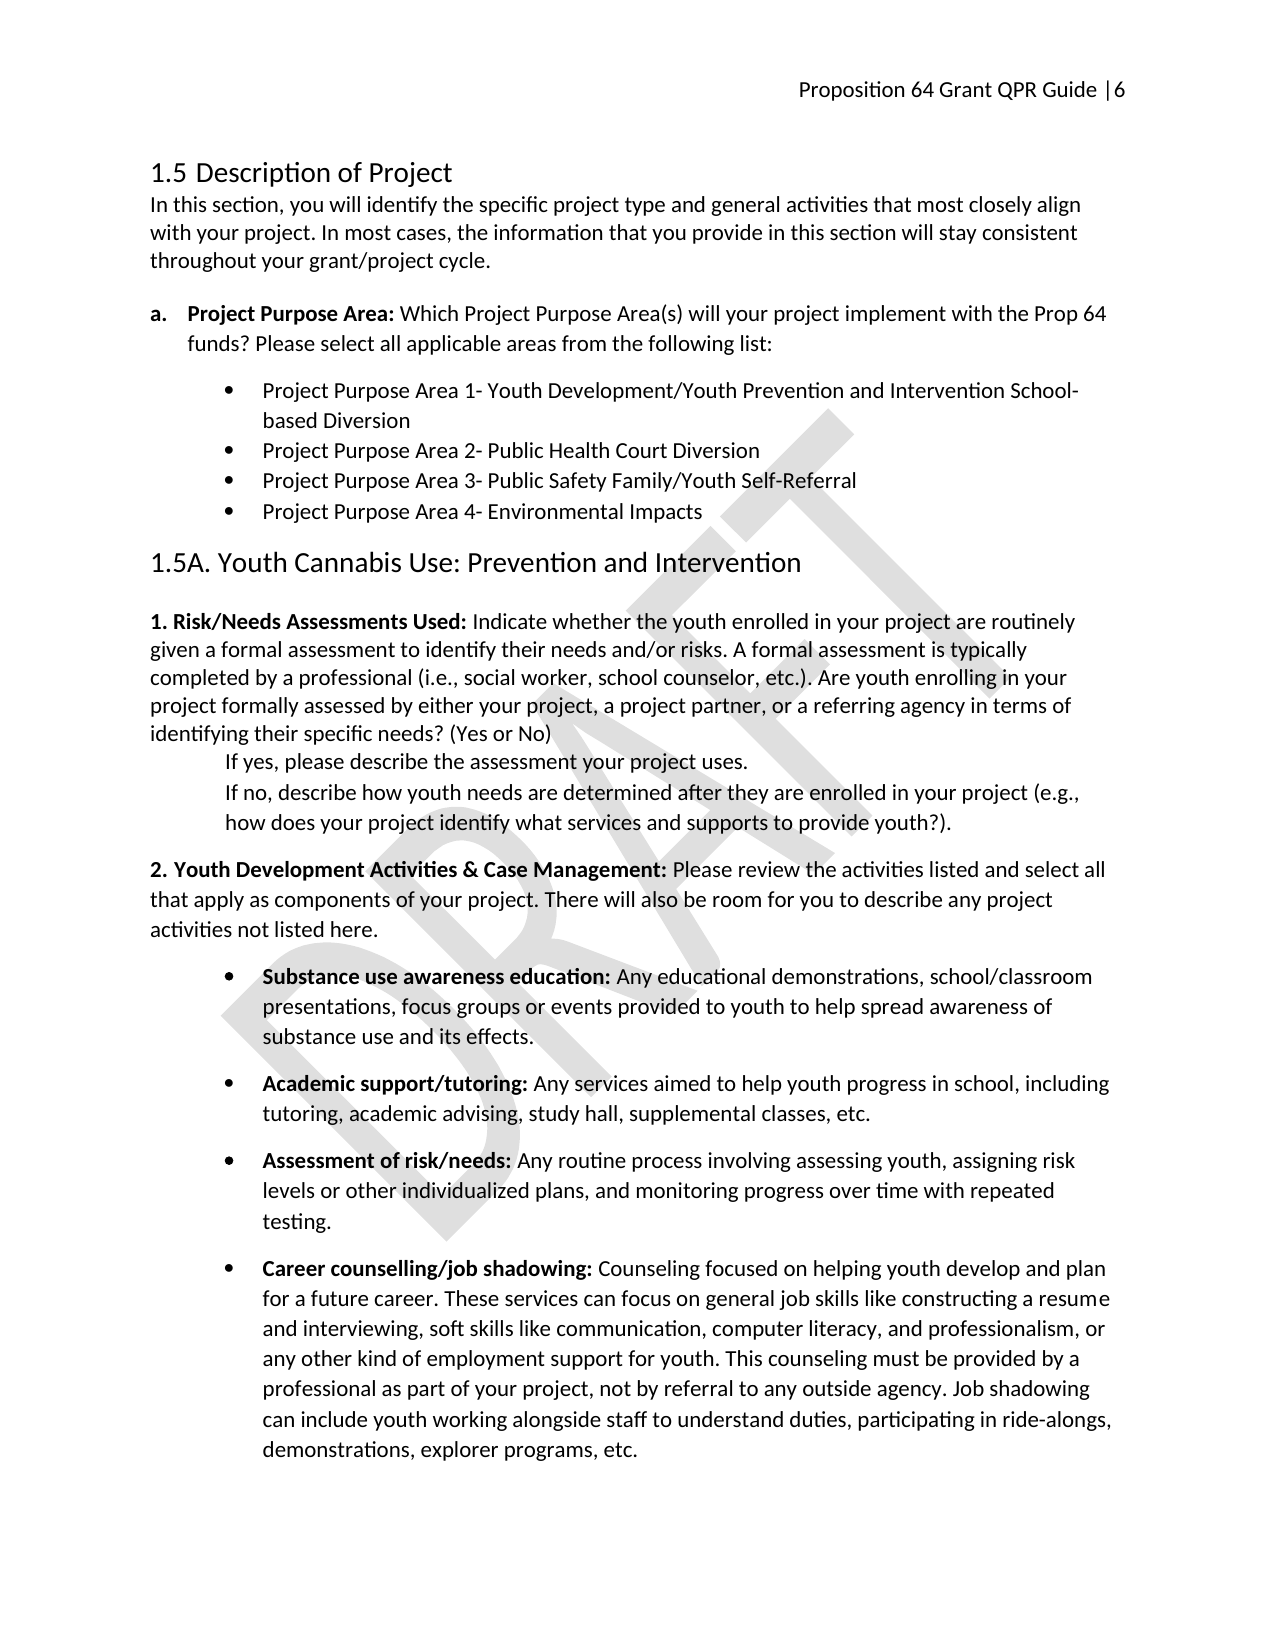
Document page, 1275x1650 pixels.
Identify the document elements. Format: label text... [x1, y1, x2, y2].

text In this section, you will identify the specific project type and general activities that most closely align with your project. In most cases, the information that you provide in this section will stay consistent throughout your grant/project cycle. [150, 190, 1125, 274]
subtitle Description of Project [150, 154, 1125, 190]
list Career counselling/job shadowing: Counseling focused on helping youth develop and plan for a future career. These services can focus on general job skills like constructing a resume and interviewing, soft skills like communication, computer literacy, and professionalism, or any other kind of employment support for youth. This counseling must be provided by a professional as part of your project, not by referral to any outside agency. Job shadowing can include youth working alongside staff to understand duties, participating in ride-alongs, demonstrations, explorer programs, etc. [225, 1254, 1125, 1463]
list Substance use awareness education: Any educational demonstrations, school/classroom presentations, focus groups or events provided to youth to help spread awareness of substance use and its effects. [225, 962, 1125, 1050]
list Assessment of risk/needs: Any routine process involving assessing youth, assigning risk levels or other individualized plans, and monitoring progress over time with repeated testing. [225, 1146, 1125, 1235]
list Project Purpose Area 2- Public Health Court Diversion [225, 436, 1125, 464]
list Project Purpose Area 3- Public Safety Family/Youth Self-Referral [225, 467, 1125, 494]
list If no, describe how youth needs are determined after they are enrolled in your project (e.g., how does your project identify what services and supports to provide youth?). [225, 778, 1125, 836]
list Project Purpose Area: Which Project Purpose Area(s) will your project implement with the Prop 64 funds? Please select all applicable areas from the following list: [150, 299, 1125, 357]
subtitle 1.5A. Youth Cannabis Use: Prevention and Intervention [150, 544, 1125, 579]
list Youth Development Activities & Case Management: Please review the activities listed and select all that apply as components of your project. There will also be room for you to describe any project activities not listed here. [150, 855, 1125, 943]
list Project Purpose Area 4- Environmental Impacts [225, 497, 1125, 525]
list If yes, please describe the assessment your project uses. [225, 747, 1125, 775]
list Academic support/tutoring: Any services aimed to help youth progress in school, including tutoring, academic advising, study hall, supplemental classes, etc. [225, 1069, 1125, 1127]
text 1. Risk/Needs Assessments Used: Indicate whether the youth enrolled in your project are routinely given a formal assessment to identify their needs and/or risks. A formal assessment is typically completed by a professional (i.e., social worker, school counselor, etc.). Are youth enrolling in your project formally assessed by either your project, a project partner, or a referring agency in terms of identifying their specific needs? (Yes or No) [150, 607, 1125, 747]
list Project Purpose Area 1- Youth Development/Youth Prevention and Intervention School-based Diversion [225, 376, 1125, 434]
